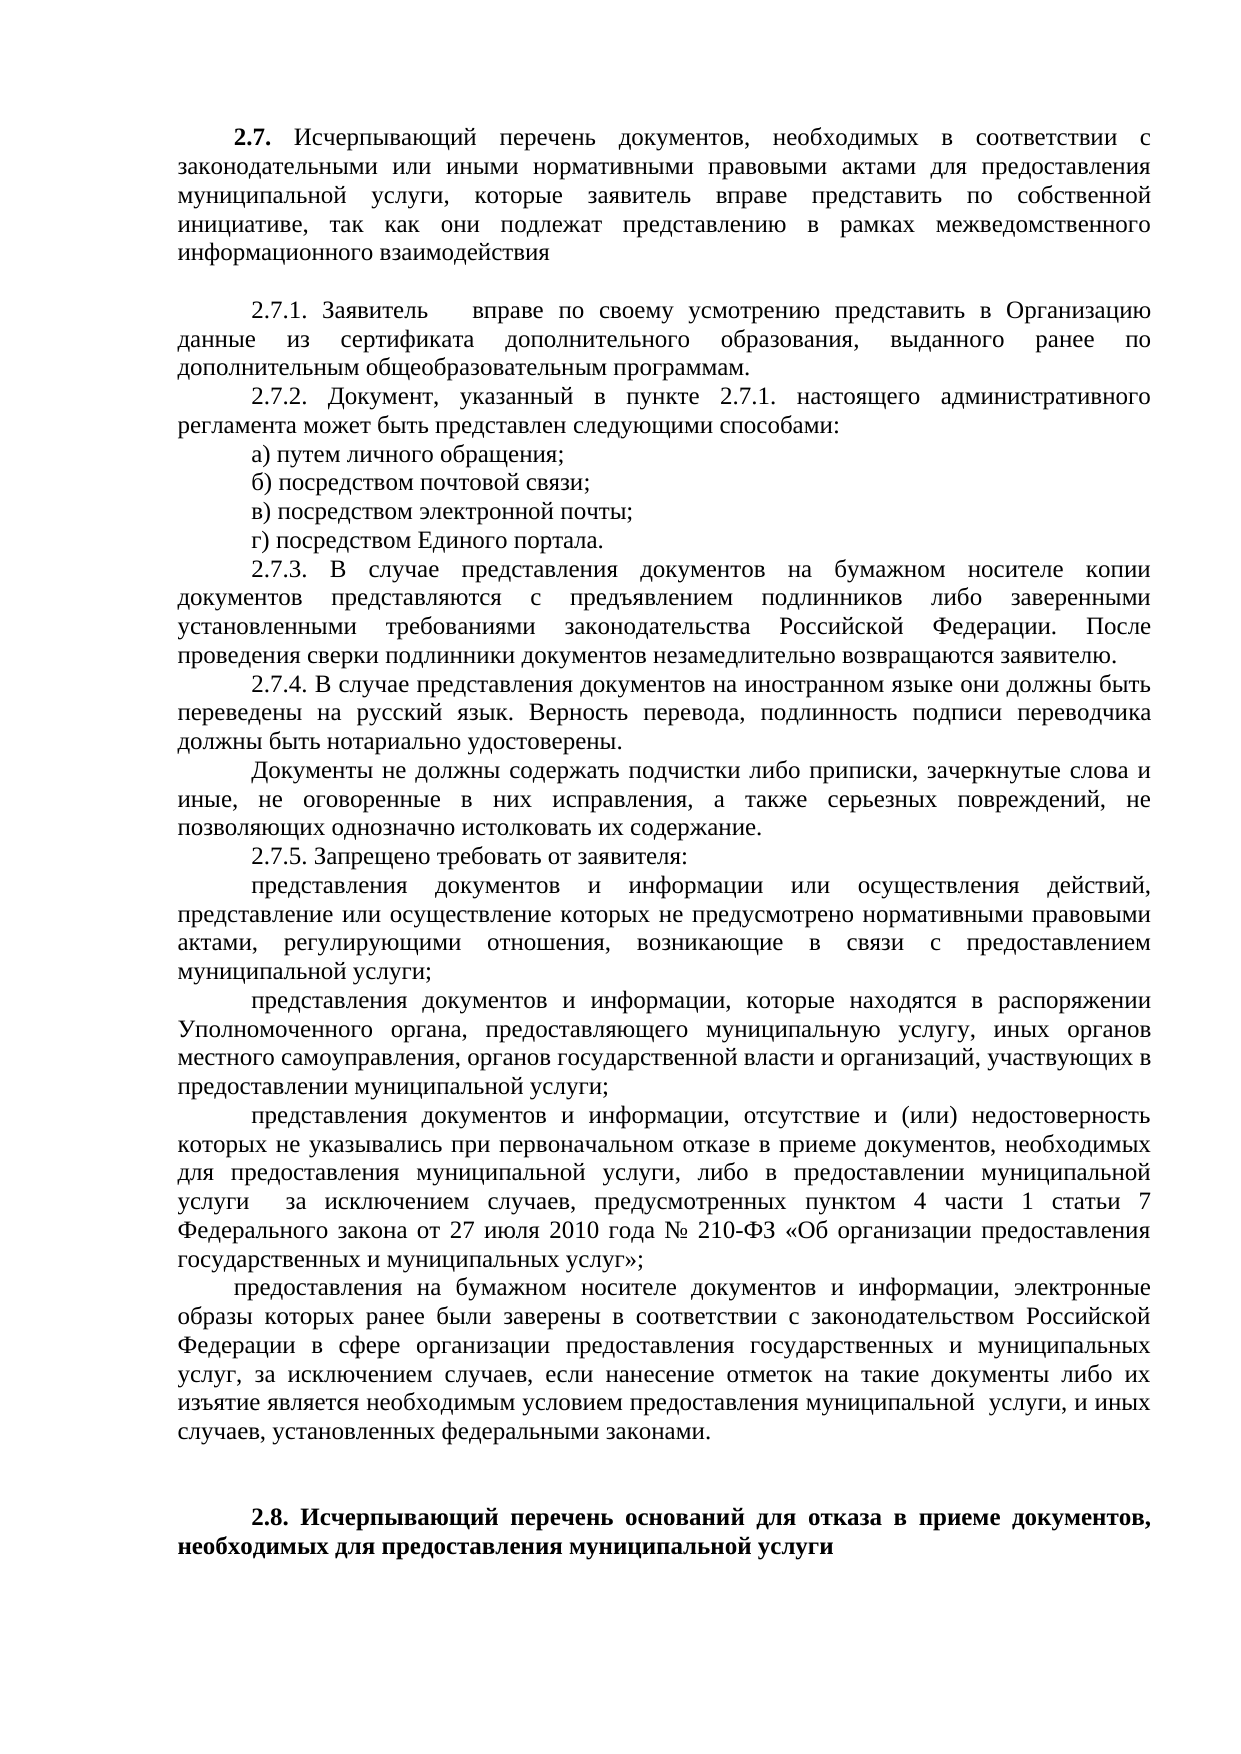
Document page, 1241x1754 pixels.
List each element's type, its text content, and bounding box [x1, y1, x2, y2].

text 2.7.5. Запрещено требовать от заявителя: [177, 841, 1181, 870]
text г) посредством Единого портала. [177, 525, 1152, 554]
text представления документов и информации или осуществления действий, представление или осуществление которых не предусмотрено нормативными правовыми актами, регулирующими отношения, возникающие в связи с предоставлением муниципальной услуги; [177, 870, 1152, 985]
text в) посредством электронной почты; [177, 496, 1152, 525]
text представления документов и информации, которые находятся в распоряжении Уполномоченного органа, предоставляющего муниципальную услугу, иных органов местного самоуправления, органов государственной власти и организаций, участвующих в предоставлении муниципальной услуги; [177, 985, 1152, 1100]
text 2.8. Исчерпывающий перечень оснований для отказа в приеме документов, необходимых для предоставления муниципальной услуги [177, 1502, 1152, 1560]
text предоставления на бумажном носителе документов и информации, электронные образы которых ранее были заверены в соответствии с законодательством Российской Федерации в сфере организации предоставления государственных и муниципальных услуг, за исключением случаев, если нанесение отметок на такие документы либо их изъятие является необходимым условием предоставления муниципальной услуги, и иных случаев, установленных федеральными законами. [177, 1272, 1152, 1445]
text б) посредством почтовой связи; [177, 467, 1152, 496]
text 2.7.3. В случае представления документов на бумажном носителе копии документов представляются с предъявлением подлинников либо заверенными установленными требованиями законодательства Российской Федерации. После проведения сверки подлинники документов незамедлительно возвращаются заявителю. [177, 554, 1152, 669]
text Документы не должны содержать подчистки либо приписки, зачеркнутые слова и иные, не оговоренные в них исправления, а также серьезных повреждений, не позволяющих однозначно истолковать их содержание. [177, 755, 1152, 841]
text 2.7.1. Заявитель вправе по своему усмотрению представить в Организацию данные из сертификата дополнительного образования, выданного ранее по дополнительным общеобразовательным программам. [177, 295, 1152, 381]
text а) путем личного обращения; [177, 439, 1152, 467]
text представления документов и информации, отсутствие и (или) недостоверность которых не указывались при первоначальном отказе в приеме документов, необходимых для предоставления муниципальной услуги, либо в предоставлении муниципальной услуги за исключением случаев, предусмотренных пунктом 4 части 1 статьи 7 Федерального закона от 27 июля 2010 года № 210-ФЗ «Об организации предоставления государственных и муниципальных услуг»; [177, 1100, 1152, 1272]
text 2.7.2. Документ, указанный в пункте 2.7.1. настоящего административного регламента может быть представлен следующими способами: [177, 381, 1152, 439]
text 2.7.4. В случае представления документов на иностранном языке они должны быть переведены на русский язык. Верность перевода, подлинность подписи переводчика должны быть нотариально удостоверены. [177, 669, 1152, 755]
text 2.7. Исчерпывающий перечень документов, необходимых в соответствии с законодательными или иными нормативными правовыми актами для предоставления муниципальной услуги, которые заявитель вправе представить по собственной инициативе, так как они подлежат представлению в рамках межведомственного информационного взаимодействия [177, 122, 1152, 266]
